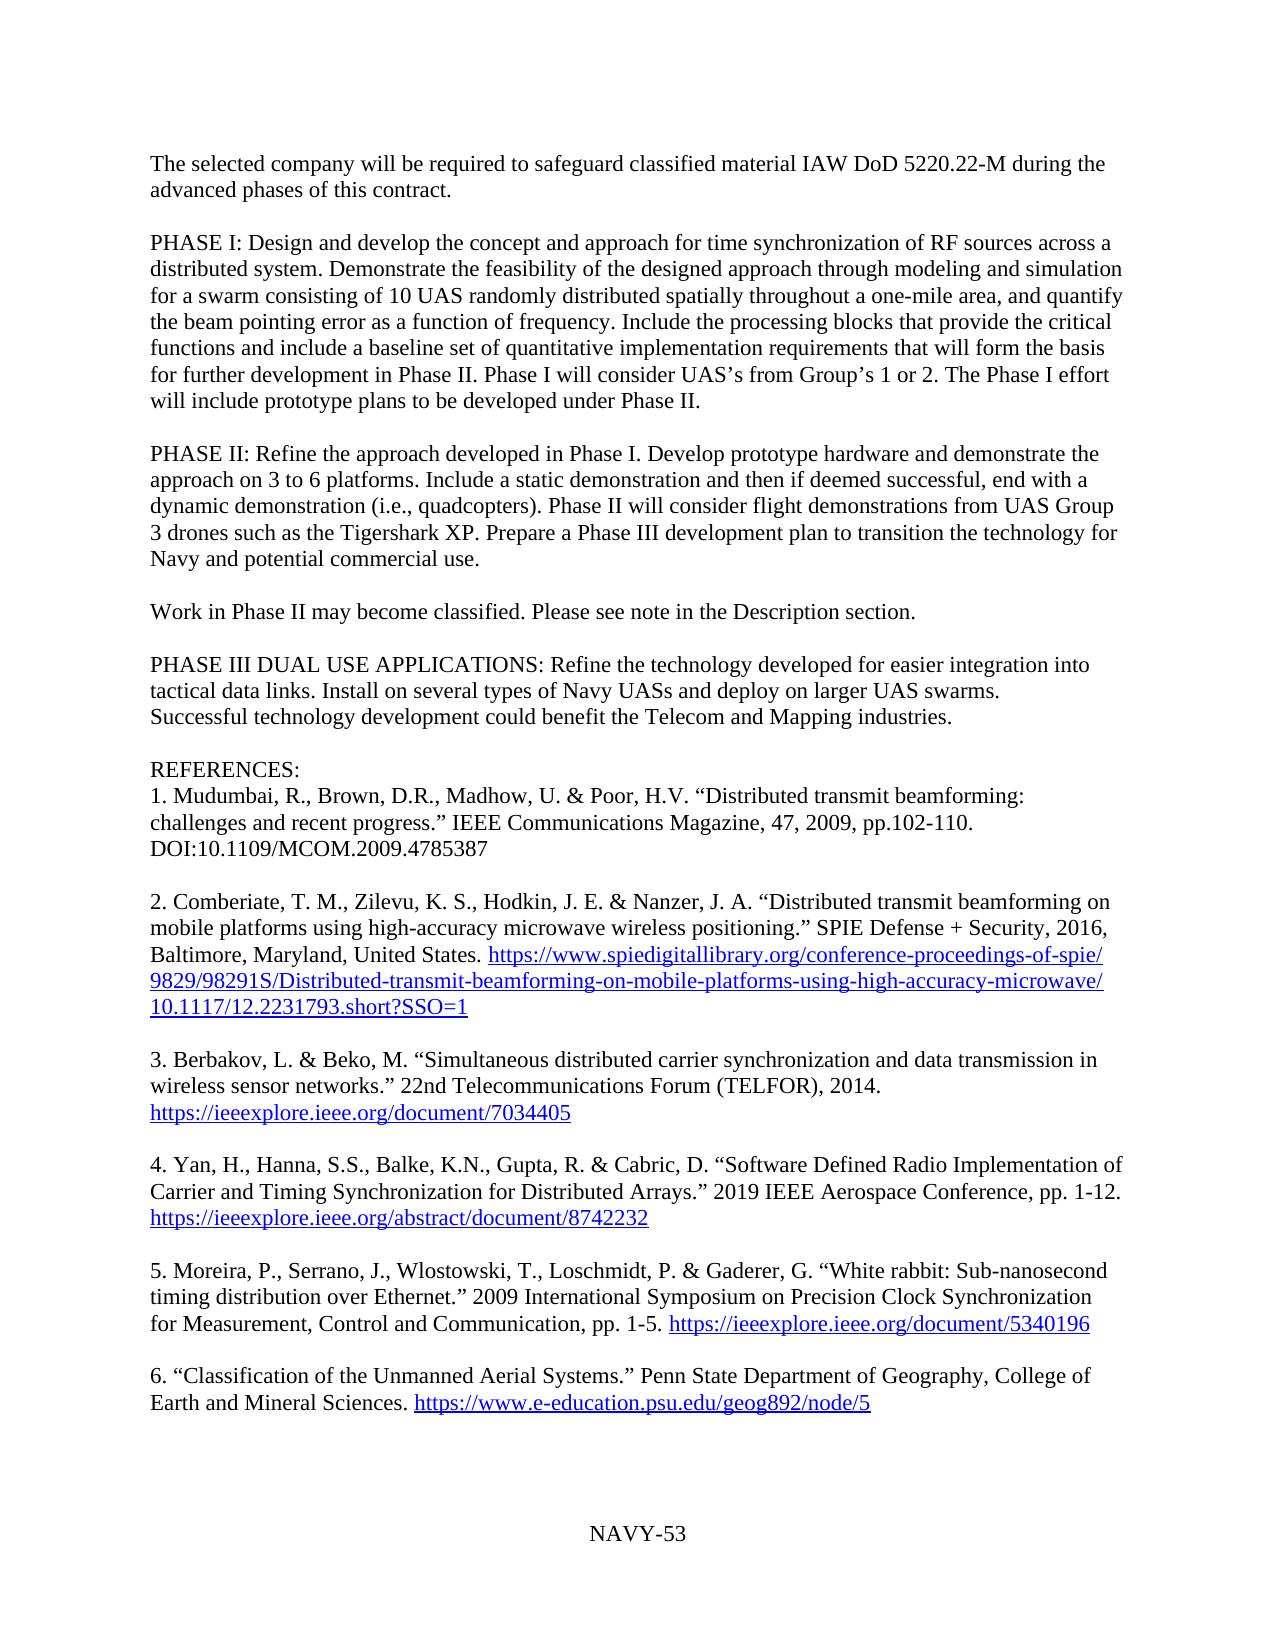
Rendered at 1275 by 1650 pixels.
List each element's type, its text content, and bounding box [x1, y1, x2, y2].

text 3. Berbakov, L. & Beko, M. “Simultaneous distributed carrier synchronization and data transmission in wireless sensor networks.” 22nd Telecommunications Forum (TELFOR), 2014. https://ieeexplore.ieee.org/document/7034405 [150, 1046, 1125, 1125]
text Work in Phase II may become classified. Please see note in the Description section. [150, 598, 1125, 624]
text PHASE II: Refine the approach developed in Phase I. Develop prototype hardware and demonstrate the approach on 3 to 6 platforms. Include a static demonstration and then if deemed successful, end with a dynamic demonstration (i.e., quadcopters). Phase II will consider flight demonstrations from UAS Group 3 drones such as the Tigershark XP. Prepare a Phase III development plan to transition the technology for Navy and potential commercial use. [150, 440, 1125, 572]
text 1. Mudumbai, R., Brown, D.R., Madhow, U. & Poor, H.V. “Distributed transmit beamforming: challenges and recent progress.” IEEE Communications Magazine, 47, 2009, pp.102-110. DOI:10.1109/MCOM.2009.4785387 [150, 782, 1125, 862]
text 4. Yan, H., Hanna, S.S., Balke, K.N., Gupta, R. & Cabric, D. “Software Defined Radio Implementation of Carrier and Timing Synchronization for Distributed Arrays.” 2019 IEEE Aerospace Conference, pp. 1-12. https://ieeexplore.ieee.org/abstract/document/8742232 [150, 1151, 1125, 1231]
text REFERENCES: [150, 756, 1125, 782]
text 5. Moreira, P., Serrano, J., Wlostowski, T., Loschmidt, P. & Gaderer, G. “White rabbit: Sub-nanosecond timing distribution over Ethernet.” 2009 International Symposium on Precision Clock Synchronization for Measurement, Control and Communication, pp. 1-5. https://ieeexplore.ieee.org/document/5340196 [150, 1257, 1125, 1336]
text PHASE III DUAL USE APPLICATIONS: Refine the technology developed for easier integration into tactical data links. Install on several types of Navy UASs and deploy on larger UAS swarms. [150, 651, 1125, 703]
text 2. Comberiate, T. M., Zilevu, K. S., Hodkin, J. E. & Nanzer, J. A. “Distributed transmit beamforming on mobile platforms using high-accuracy microwave wireless positioning.” SPIE Defense + Security, 2016, Baltimore, Maryland, United States. https://www.spiedigitallibrary.org/conference-proceedings-of-spie/9829/98291S/Distributed-transmit-beamforming-on-mobile-platforms-using-high-accuracy-microwave/10.1117/12.2231793.short?SSO=1 [150, 888, 1125, 1020]
text PHASE I: Design and develop the concept and approach for time synchronization of RF sources across a distributed system. Demonstrate the feasibility of the designed approach through modeling and simulation for a swarm consisting of 10 UAS randomly distributed spatially throughout a one-mile area, and quantify the beam pointing error as a function of frequency. Include the processing blocks that provide the critical functions and include a baseline set of quantitative implementation requirements that will form the basis for further development in Phase II. Phase I will consider UAS’s from Group’s 1 or 2. The Phase I effort will include prototype plans to be developed under Phase II. [150, 229, 1125, 413]
text 6. “Classification of the Unmanned Aerial Systems.” Penn State Department of Geography, College of Earth and Mineral Sciences. https://www.e-education.psu.edu/geog892/node/5 [150, 1362, 1125, 1415]
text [150, 150, 1125, 203]
text Successful technology development could benefit the Telecom and Mapping industries. [150, 703, 1125, 730]
